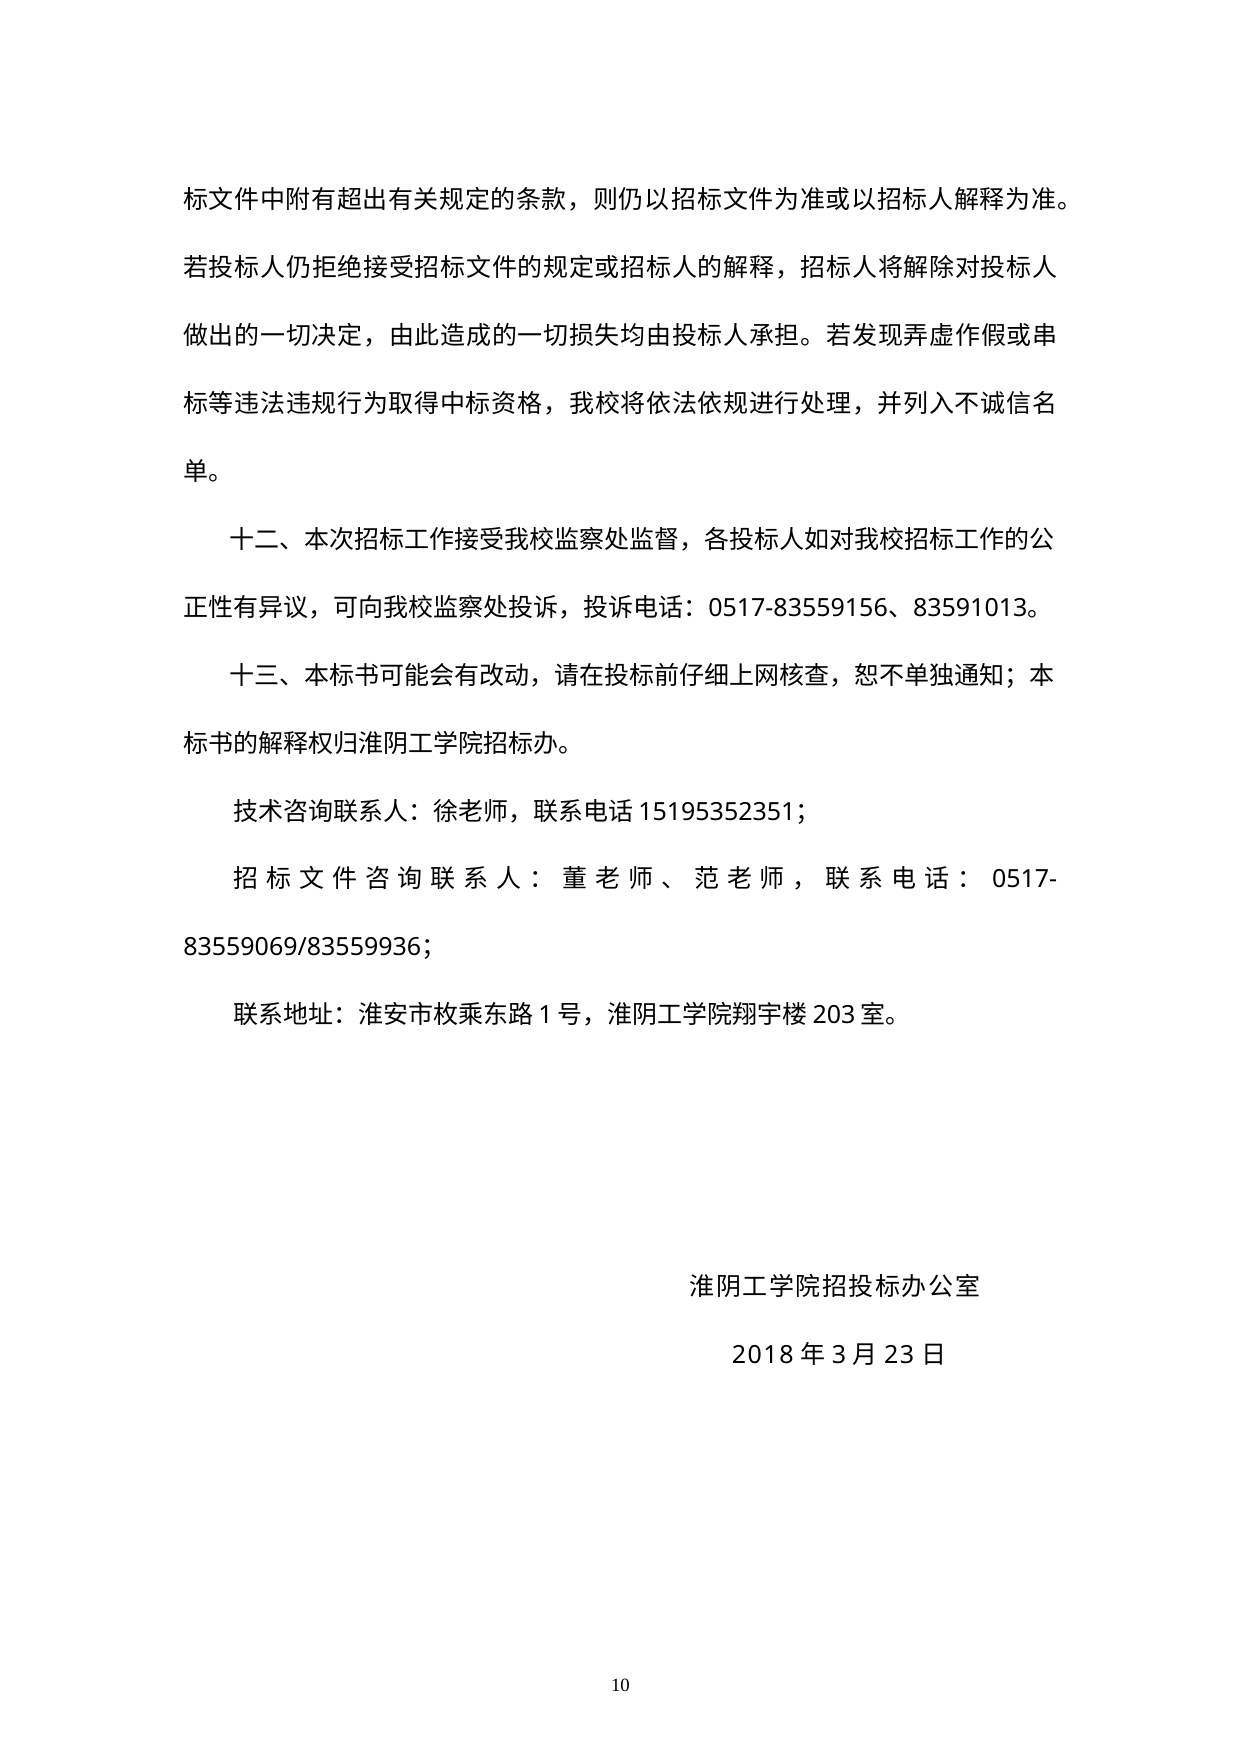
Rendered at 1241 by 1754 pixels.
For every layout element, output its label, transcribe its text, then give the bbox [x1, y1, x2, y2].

text 2018年3月23日 [183, 1318, 1057, 1386]
text 联系地址：淮安市枚乘东路1号，淮阴工学院翔宇楼203室。 [183, 979, 1057, 1047]
text 技术咨询联系人：徐老师，联系电话15195352351； [183, 775, 1057, 843]
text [183, 164, 1057, 503]
text 十三、本标书可能会有改动，请在投标前仔细上网核查，恕不单独通知；本标书的解释权归淮阴工学院招标办。 [183, 639, 1057, 775]
text 淮阴工学院招投标办公室 [183, 1251, 1057, 1318]
text 招标文件咨询联系人：董老师、范老师，联系电话：0517-83559069/83559936； [183, 843, 1057, 979]
text 十二、本次招标工作接受我校监察处监督，各投标人如对我校招标工作的公正性有异议，可向我校监察处投诉，投诉电话：0517-83559156、83591013。 [183, 503, 1057, 639]
